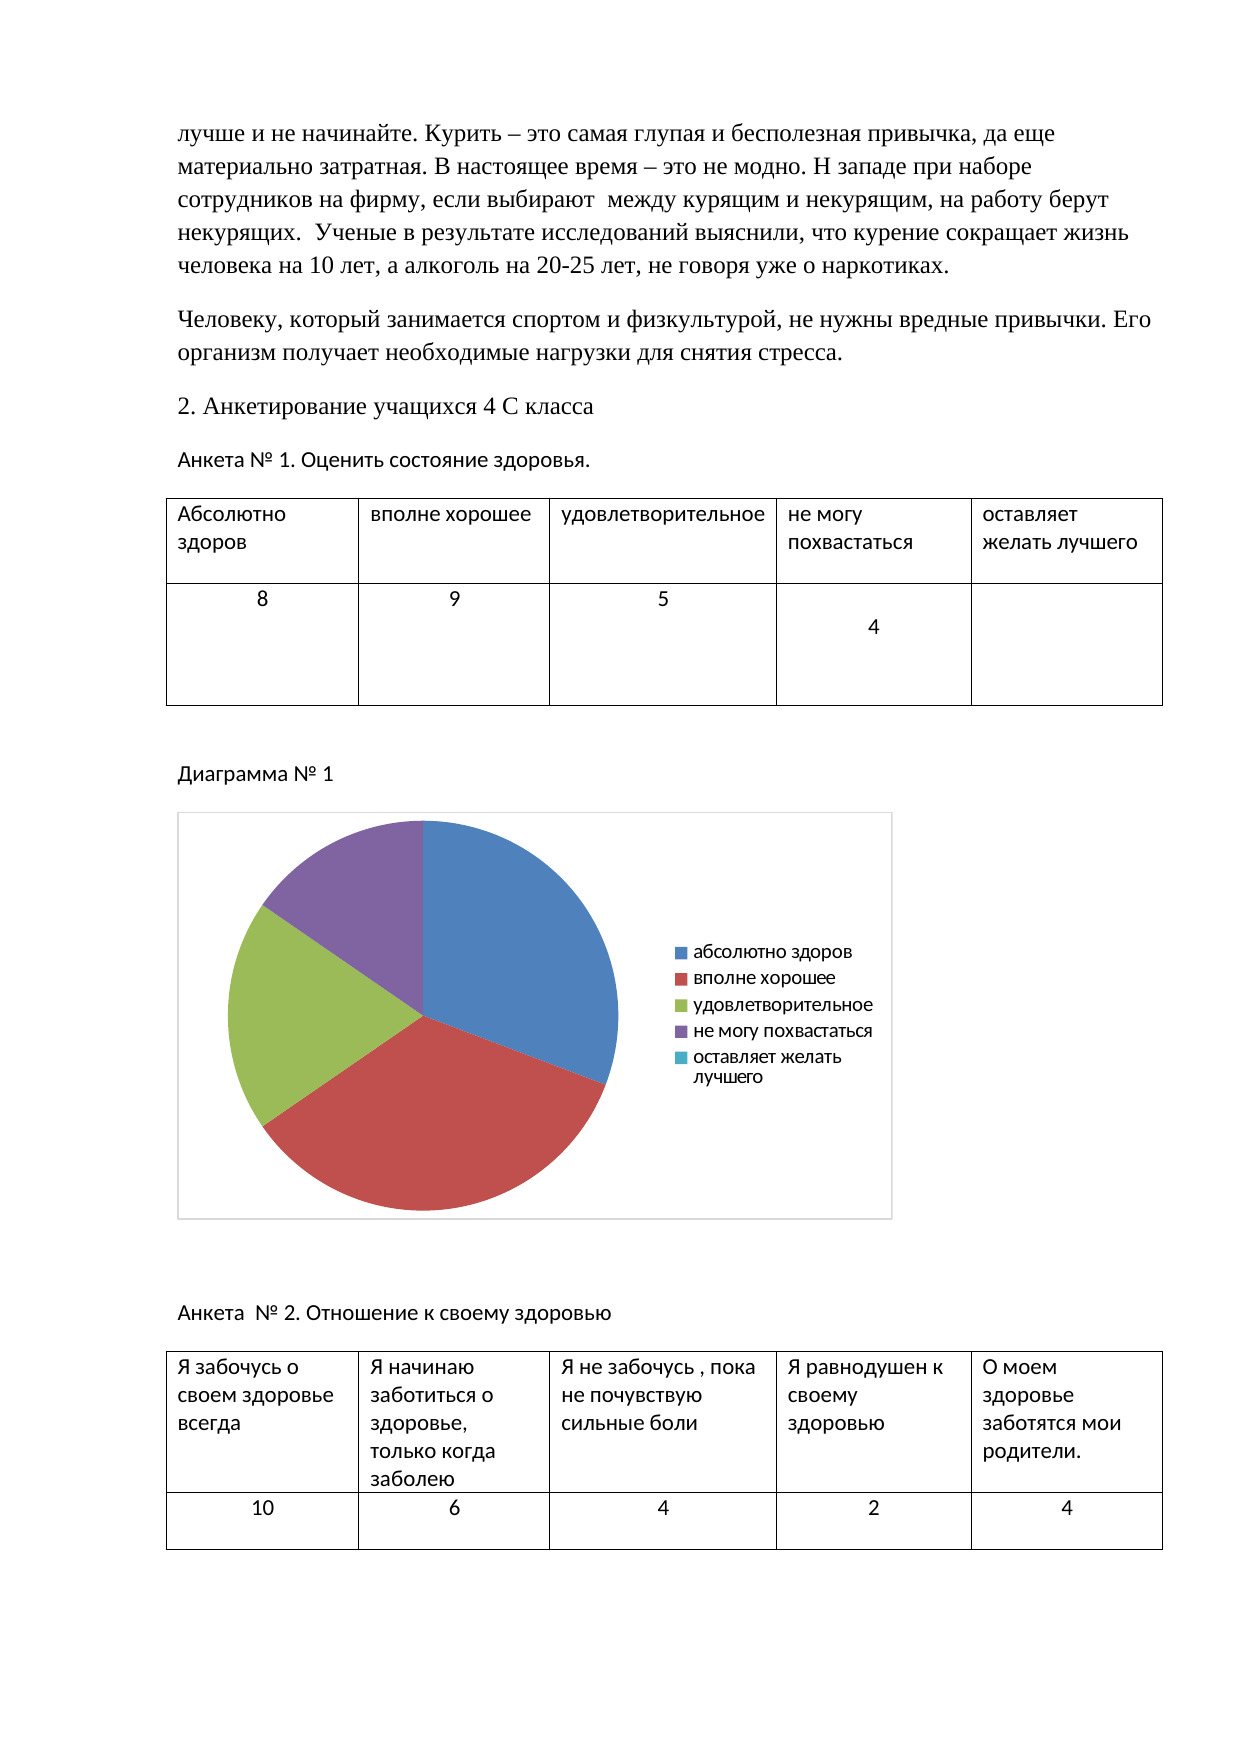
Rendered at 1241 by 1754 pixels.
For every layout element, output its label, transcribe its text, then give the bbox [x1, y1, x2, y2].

table_header Я забочусь о своем здоровье всегда [167, 1352, 358, 1492]
table_header Я начинаю заботиться о здоровье, только когда заболею [359, 1352, 549, 1492]
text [177, 118, 1152, 279]
table_header не могу похвастаться [777, 499, 971, 583]
text 2. Анкетирование учащихся 4 С класса [177, 391, 1152, 420]
text Анкета № 2. Отношение к своему здоровью [177, 1298, 1152, 1326]
table_cell 6 [359, 1493, 549, 1549]
table_cell 8 [167, 584, 358, 705]
table_cell 4 [972, 1493, 1162, 1549]
text Диаграмма № 1 [177, 759, 1152, 787]
table_header Я не забочусь , пока не почувствую сильные боли [550, 1352, 776, 1492]
text Анкета № 1. Оценить состояние здоровья. [177, 445, 1152, 473]
table_header вполне хорошее [359, 499, 549, 583]
table_header удовлетворительное [550, 499, 776, 583]
table_cell 5 [550, 584, 776, 705]
table_header Абсолютно здоров [167, 499, 358, 583]
table_header О моем здоровье заботятся мои родители. [972, 1352, 1162, 1492]
table_cell 9 [359, 584, 549, 705]
table_cell 10 [167, 1493, 358, 1549]
table_header Я равнодушен к своему здоровью [777, 1352, 971, 1492]
table_cell 4 [777, 584, 971, 705]
text Человеку, который занимается спортом и физкультурой, не нужны вредные привычки. Его организм получает необходимые нагрузки для снятия стресса. [177, 304, 1152, 366]
table_header оставляет желать лучшего [972, 499, 1162, 583]
table_cell [972, 584, 1162, 705]
table_cell 4 [550, 1493, 776, 1549]
table_cell 2 [777, 1493, 971, 1549]
